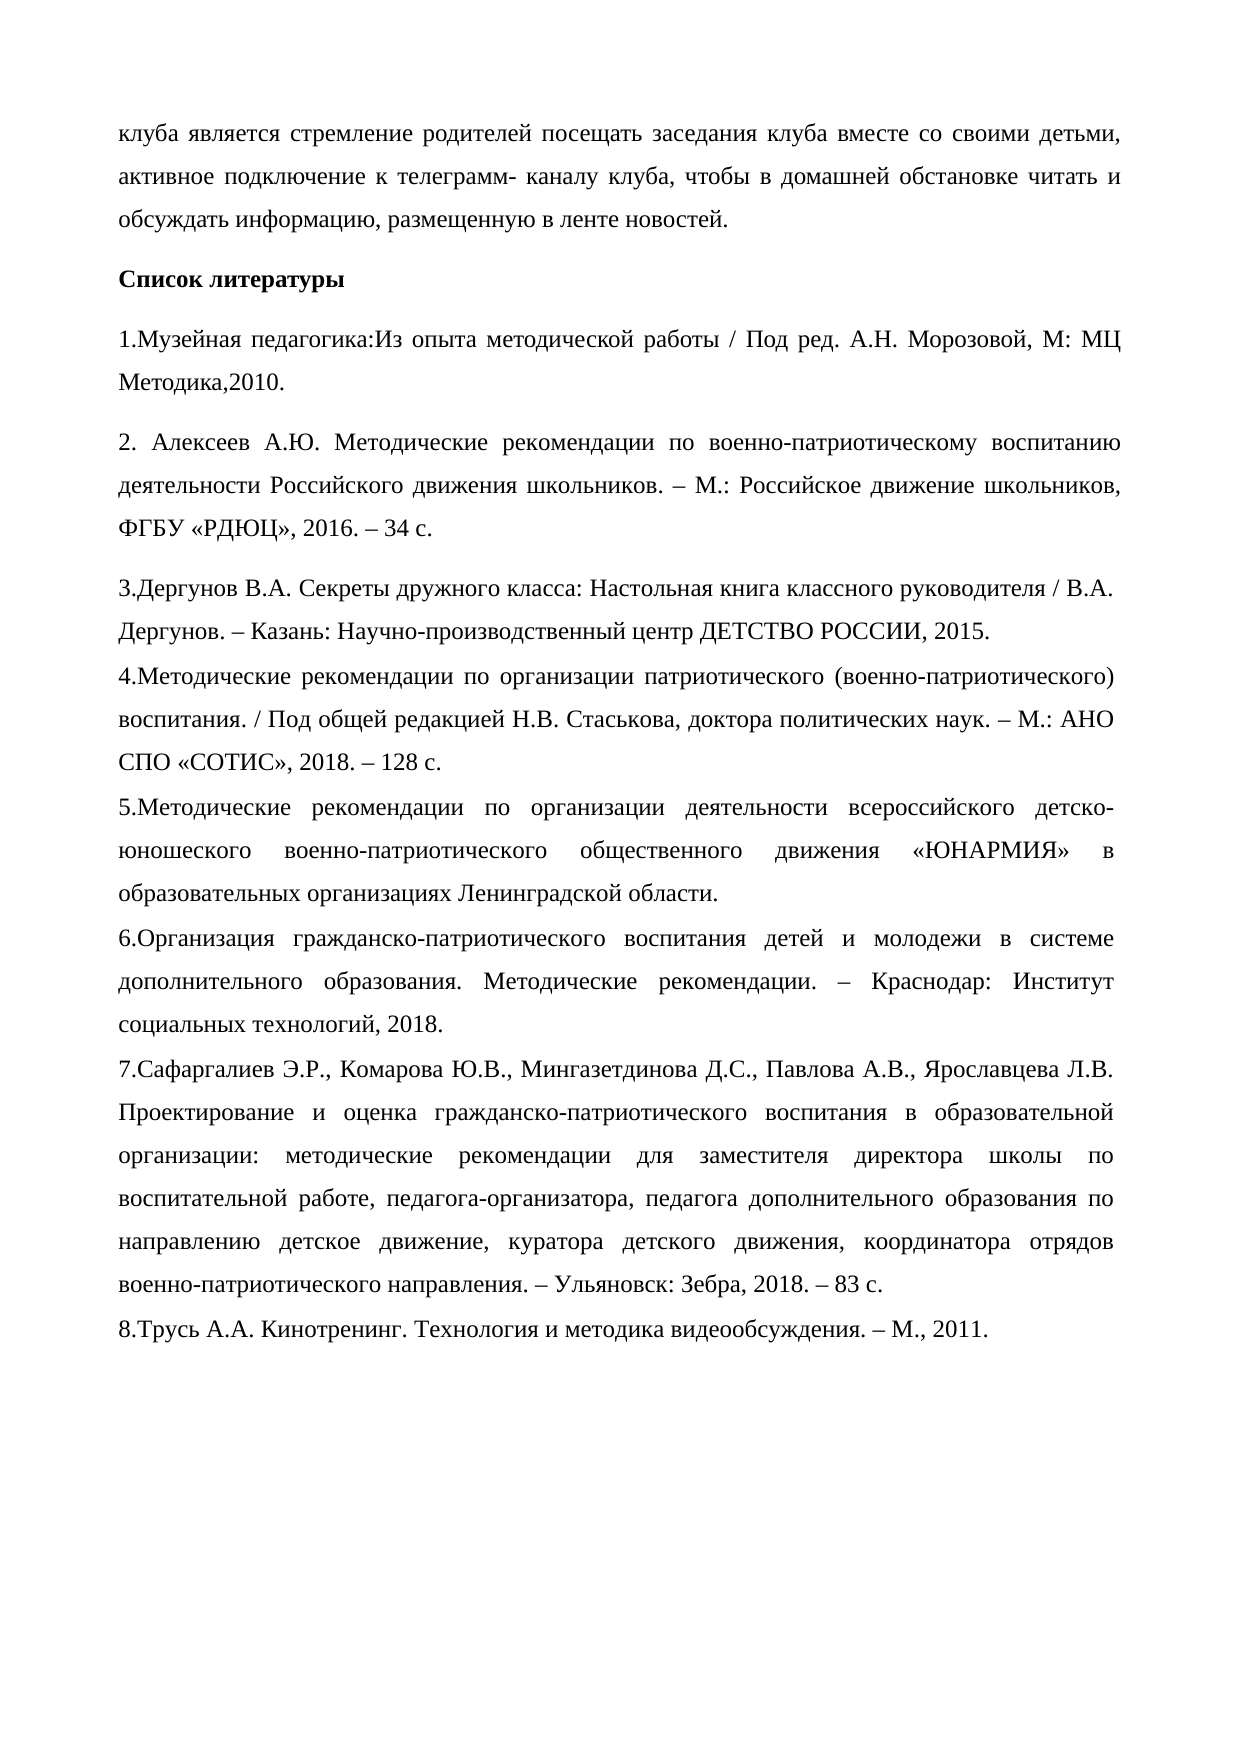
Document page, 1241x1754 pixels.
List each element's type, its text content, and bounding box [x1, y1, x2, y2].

text 5.Методические рекомендации по организации деятельности всероссийского детско-юношеского военно-патриотического общественного движения «ЮНАРМИЯ» в образовательных организациях Ленинградской области. [118, 792, 1115, 907]
text Список литературы [118, 264, 1122, 293]
text 4.Методические рекомендации по организации патриотического (военно-патриотического) воспитания. / Под общей редакцией Н.В. Стаськова, доктора политических наук. – М.: АНО СПО «СОТИС», 2018. – 128 с. [118, 661, 1115, 776]
text 7.Сафаргалиев Э.Р., Комарова Ю.В., Мингазетдинова Д.С., Павлова А.В., Ярославцева Л.В. Проектирование и оценка гражданско-патриотического воспитания в образовательной организации: методические рекомендации для заместителя директора школы по воспитательной работе, педагога-организатора, педагога дополнительного образования по направлению детское движение, куратора детского движения, координатора отрядов военно-патриотического направления. – Ульяновск: Зебра, 2018. – 83 с. [118, 1054, 1115, 1298]
text 8.Трусь А.А. Кинотренинг. Технология и методика видеообсуждения. – М., 2011. [118, 1314, 1115, 1343]
text 6.Организация гражданско-патриотического воспитания детей и молодежи в системе дополнительного образования. Методические рекомендации. – Краснодар: Институт социальных технологий, 2018. [118, 923, 1115, 1038]
text 3.Дергунов В.А. Секреты дружного класса: Настольная книга классного руководителя / В.А. Дергунов. – Казань: Научно-производственный центр ДЕТСТВО РОССИИ, 2015. [118, 573, 1115, 645]
text 2. Алексеев А.Ю. Методические рекомендации по военно-патриотическому воспитанию деятельности Российского движения школьников. – М.: Российское движение школьников, ФГБУ «РДЮЦ», 2016. – 34 с. [118, 427, 1122, 542]
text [118, 118, 1122, 233]
text 1.Музейная педагогика:Из опыта методической работы / Под ред. А.Н. Морозовой, М: МЦ Методика,2010. [118, 324, 1122, 396]
